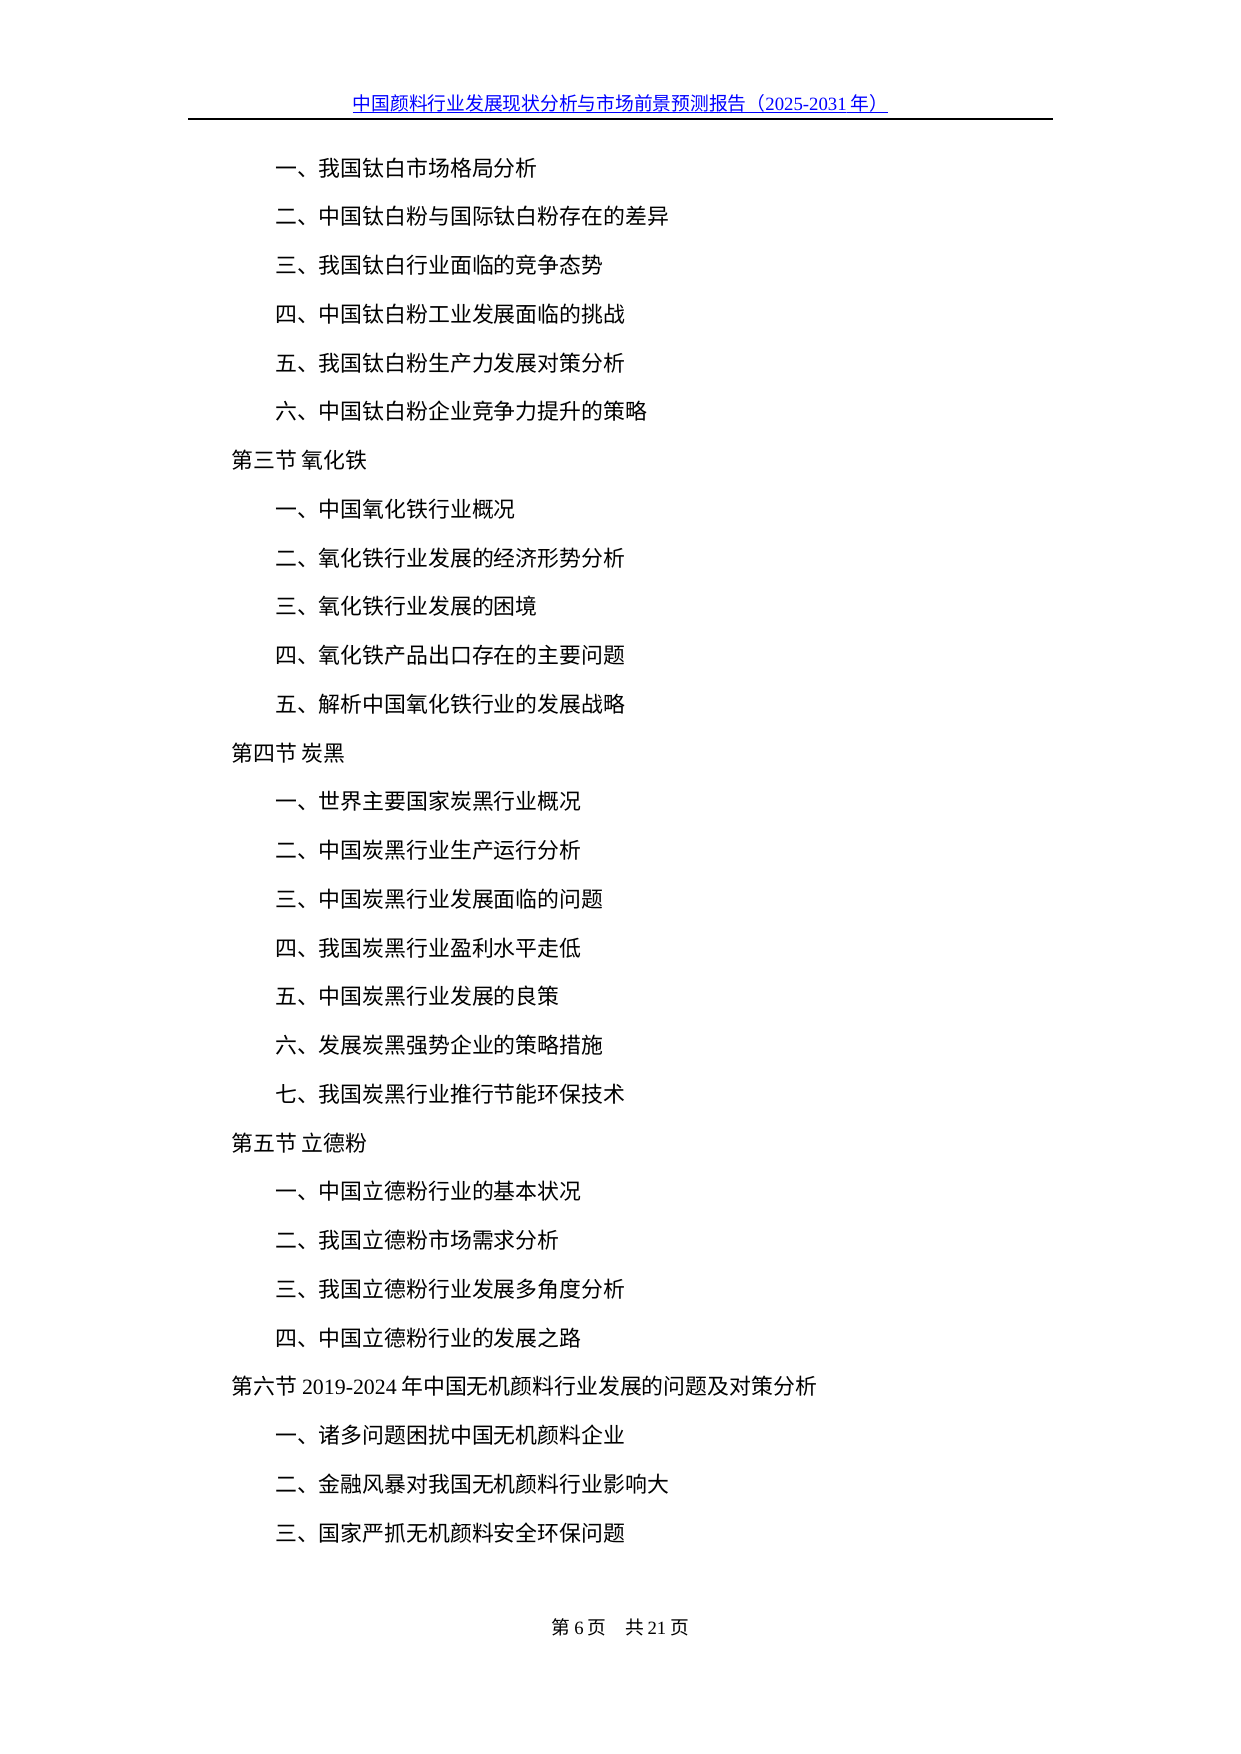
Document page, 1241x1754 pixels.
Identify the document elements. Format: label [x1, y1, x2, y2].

text [187, 150, 1053, 1548]
